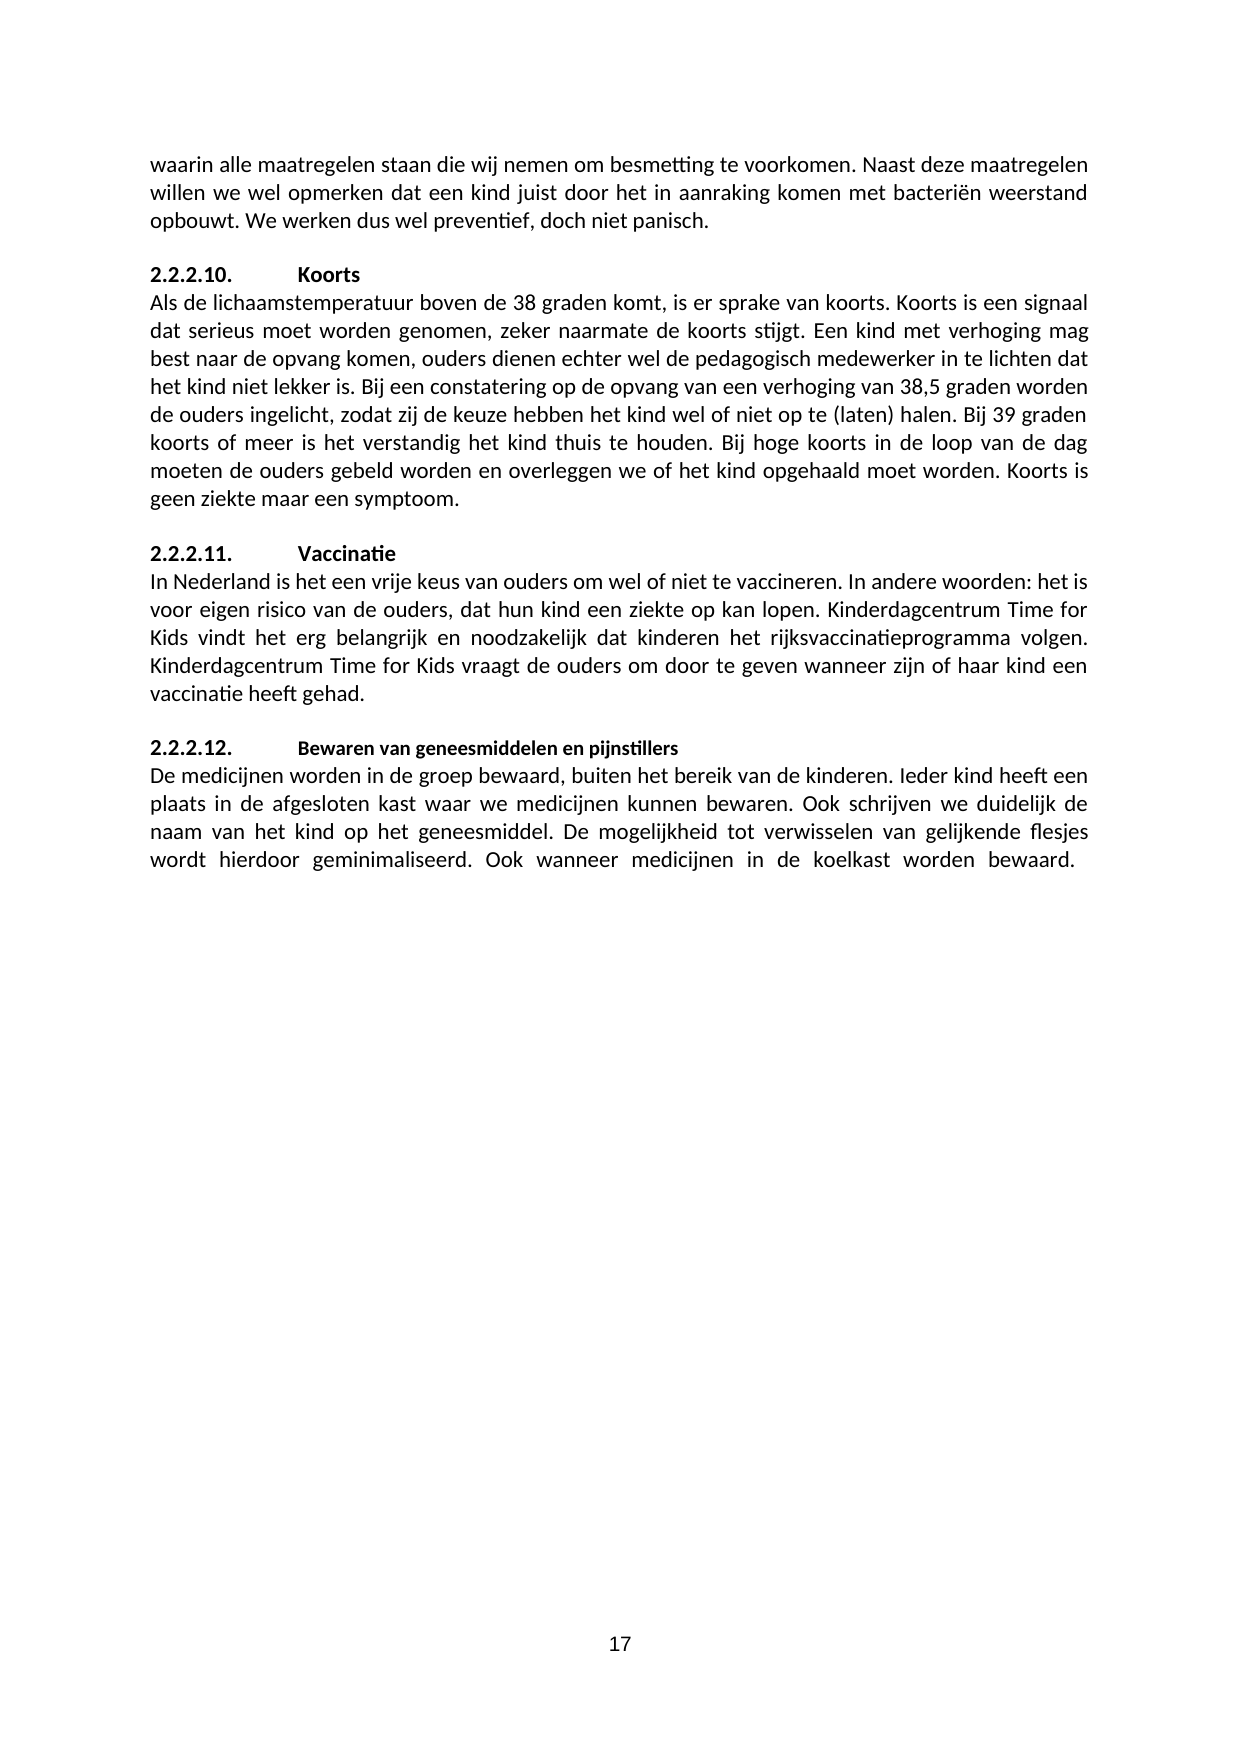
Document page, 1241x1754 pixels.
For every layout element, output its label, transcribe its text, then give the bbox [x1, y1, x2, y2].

text De medicijnen worden in de groep bewaard, buiten het bereik van de kinderen. Ieder kind heeft een plaats in de afgesloten kast waar we medicijnen kunnen bewaren. Ook schrijven we duidelijk de naam van het kind op het geneesmiddel. De mogelijkheid tot verwisselen van gelijkende flesjes wordt hierdoor geminimaliseerd. Ook wanneer medicijnen in de koelkast worden bewaard. [150, 761, 1090, 899]
text Als de lichaamstemperatuur boven de 38 graden komt, is er sprake van koorts. Koorts is een signaal dat serieus moet worden genomen, zeker naarmate de koorts stijgt. Een kind met verhoging mag best naar de opvang komen, ouders dienen echter wel de pedagogisch medewerker in te lichten dat het kind niet lekker is. Bij een constatering op de opvang van een verhoging van 38,5 graden worden de ouders ingelicht, zodat zij de keuze hebben het kind wel of niet op te (laten) halen. Bij 39 graden koorts of meer is het verstandig het kind thuis te houden. Bij hoge koorts in de loop van de dag moeten de ouders gebeld worden en overleggen we of het kind opgehaald moet worden. Koorts is geen ziekte maar een symptoom. [150, 288, 1090, 512]
list Vaccinatie [150, 539, 1090, 567]
text In Nederland is het een vrije keus van ouders om wel of niet te vaccineren. In andere woorden: het is voor eigen risico van de ouders, dat hun kind een ziekte op kan lopen. Kinderdagcentrum Time for Kids vindt het erg belangrijk en noodzakelijk dat kinderen het rijksvaccinatieprogramma volgen. Kinderdagcentrum Time for Kids vraagt de ouders om door te geven wanneer zijn of haar kind een vaccinatie heeft gehad. [150, 567, 1090, 707]
list Koorts [150, 260, 1090, 288]
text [150, 150, 1090, 234]
list Bewaren van geneesmiddelen en pijnstillers [150, 733, 1090, 761]
